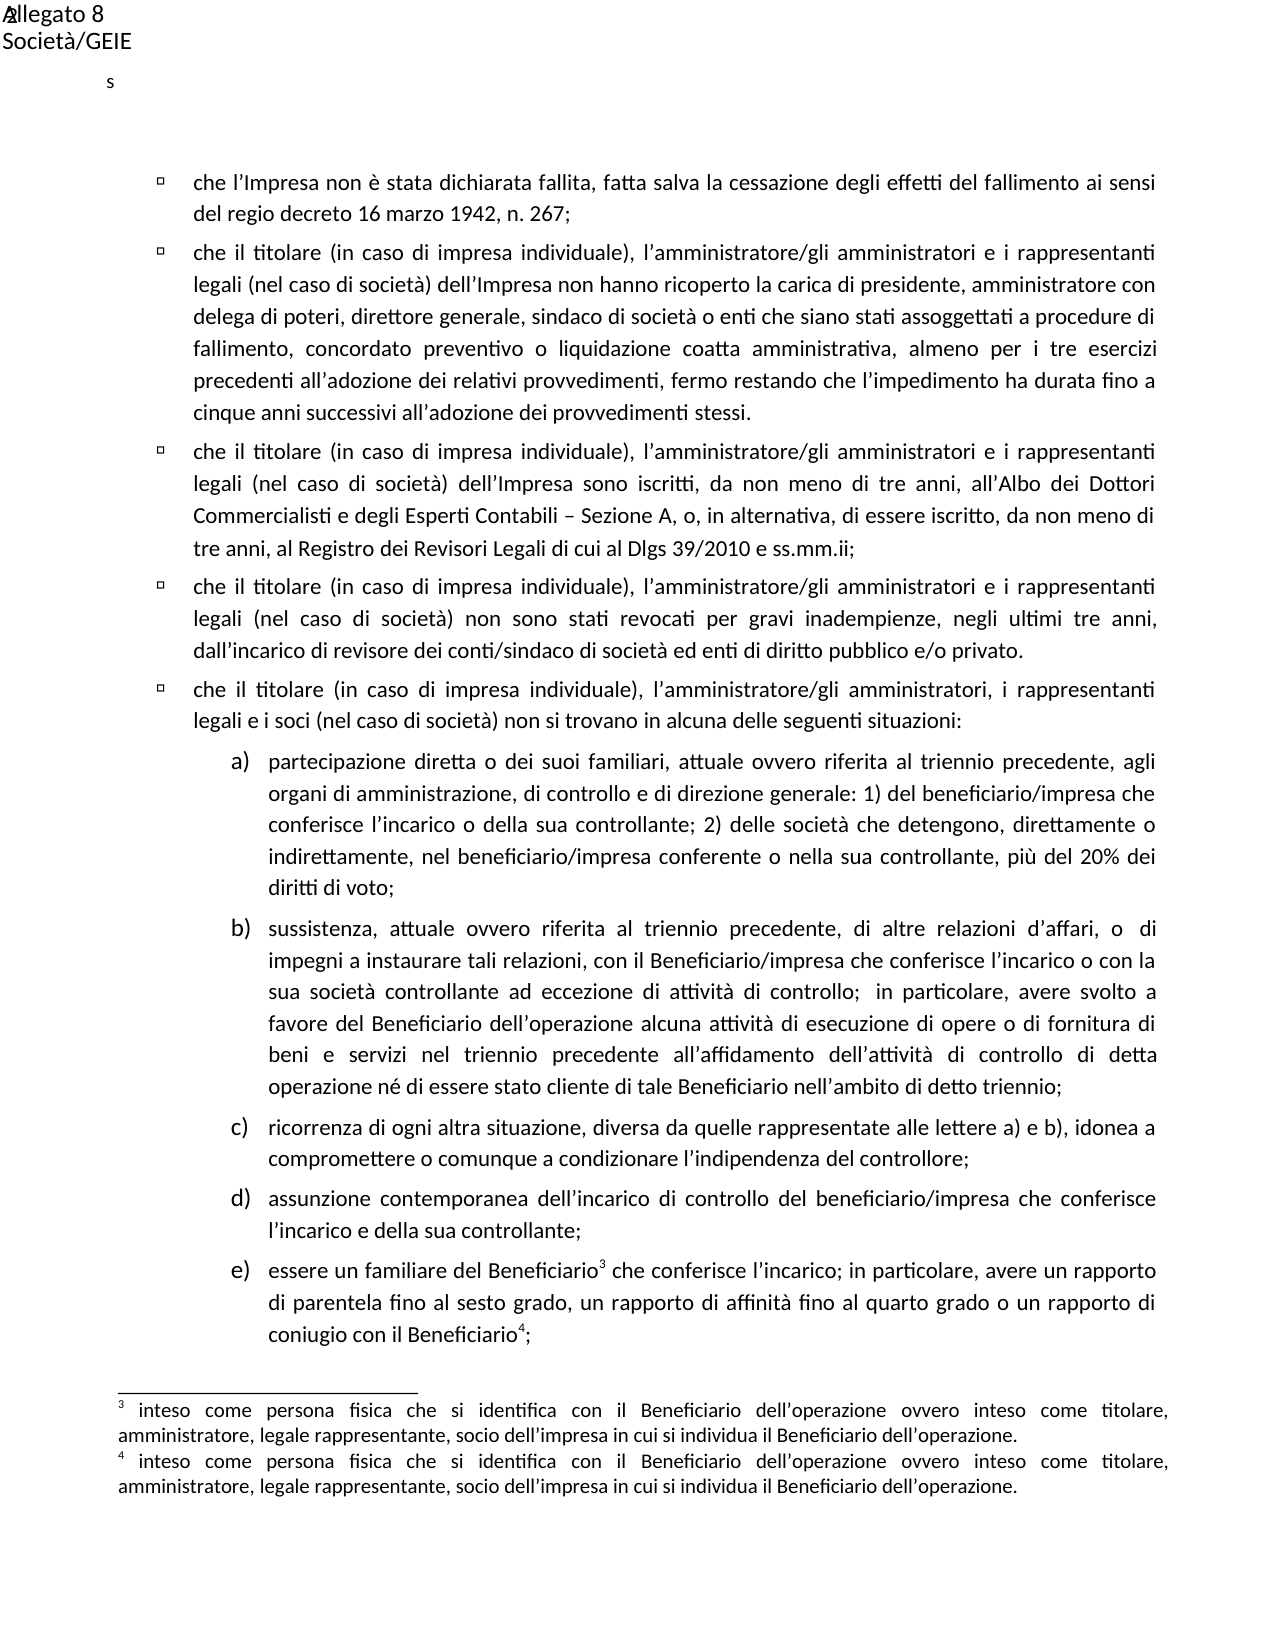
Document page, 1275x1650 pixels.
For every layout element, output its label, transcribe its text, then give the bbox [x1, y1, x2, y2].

list che il titolare (in caso di impresa individuale), l’amministratore/gli amministratori e i rappresentanti legali (nel caso di società) dell’Impresa sono iscritti, da non meno di tre anni, all’Albo dei Dottori Commercialisti e degli Esperti Contabili – Sezione A, o, in alternativa, di essere iscritto, da non meno di tre anni, al Registro dei Revisori Legali di cui al Dlgs 39/2010 e ss.mm.ii; [156, 437, 1157, 562]
text 3 inteso come persona fisica che si identifica con il Beneficiario dell’operazione ovvero inteso come titolare, amministratore, legale rappresentante, socio dell’impresa in cui si individua il Beneficiario dell’operazione. [118, 1397, 1169, 1448]
list sussistenza, attuale ovvero riferita al triennio precedente, di altre relazioni d’affari, o di impegni a instaurare tali relazioni, con il Beneficiario/impresa che conferisce l’incarico o con la sua società controllante ad eccezione di attività di controllo; in particolare, avere svolto a favore del Beneficiario dell’operazione alcuna attività di esecuzione di opere o di fornitura di beni e servizi nel triennio precedente all’affidamento dell’attività di controllo di detta operazione né di essere stato cliente di tale Beneficiario nell’ambito di detto triennio; [231, 912, 1157, 1100]
list che il titolare (in caso di impresa individuale), l’amministratore/gli amministratori e i rappresentanti legali (nel caso di società) non sono stati revocati per gravi inadempienze, negli ultimi tre anni, dall’incarico di revisore dei conti/sindaco di società ed enti di diritto pubblico e/o privato. [156, 572, 1157, 664]
text 4 inteso come persona fisica che si identifica con il Beneficiario dell’operazione ovvero inteso come titolare, amministratore, legale rappresentante, socio dell’impresa in cui si individua il Beneficiario dell’operazione. [118, 1448, 1169, 1499]
list assunzione contemporanea dell’incarico di controllo del beneficiario/impresa che conferisce l’incarico e della sua controllante; [231, 1183, 1157, 1244]
list ricorrenza di ogni altra situazione, diversa da quelle rappresentate alle lettere a) e b), idonea a compromettere o comunque a condizionare l’indipendenza del controllore; [231, 1111, 1157, 1172]
list che il titolare (in caso di impresa individuale), l’amministratore/gli amministratori e i rappresentanti legali (nel caso di società) dell’Impresa non hanno ricoperto la carica di presidente, amministratore con delega di poteri, direttore generale, sindaco di società o enti che siano stati assoggettati a procedure di fallimento, concordato preventivo o liquidazione coatta amministrativa, almeno per i tre esercizi precedenti all’adozione dei relativi provvedimenti, fermo restando che l’impedimento ha durata fino a cinque anni successivi all’adozione dei provvedimenti stessi. [156, 238, 1157, 427]
list partecipazione diretta o dei suoi familiari, attuale ovvero riferita al triennio precedente, agli organi di amministrazione, di controllo e di direzione generale: 1) del beneficiario/impresa che conferisce l’incarico o della sua controllante; 2) delle società che detengono, direttamente o indirettamente, nel beneficiario/impresa conferente o nella sua controllante, più del 20% dei diritti di voto; [231, 745, 1157, 902]
list essere un familiare del Beneficiario3 che conferisce l’incarico; in particolare, avere un rapporto di parentela fino al sesto grado, un rapporto di affinità fino al quarto grado o un rapporto di coniugio con il Beneficiario4; [231, 1254, 1157, 1348]
list che l’Impresa non è stata dichiarata fallita, fatta salva la cessazione degli effetti del fallimento ai sensi del regio decreto 16 marzo 1942, n. 267; [156, 168, 1157, 227]
list che il titolare (in caso di impresa individuale), l’amministratore/gli amministratori, i rappresentanti legali e i soci (nel caso di società) non si trovano in alcuna delle seguenti situazioni: [156, 675, 1157, 734]
